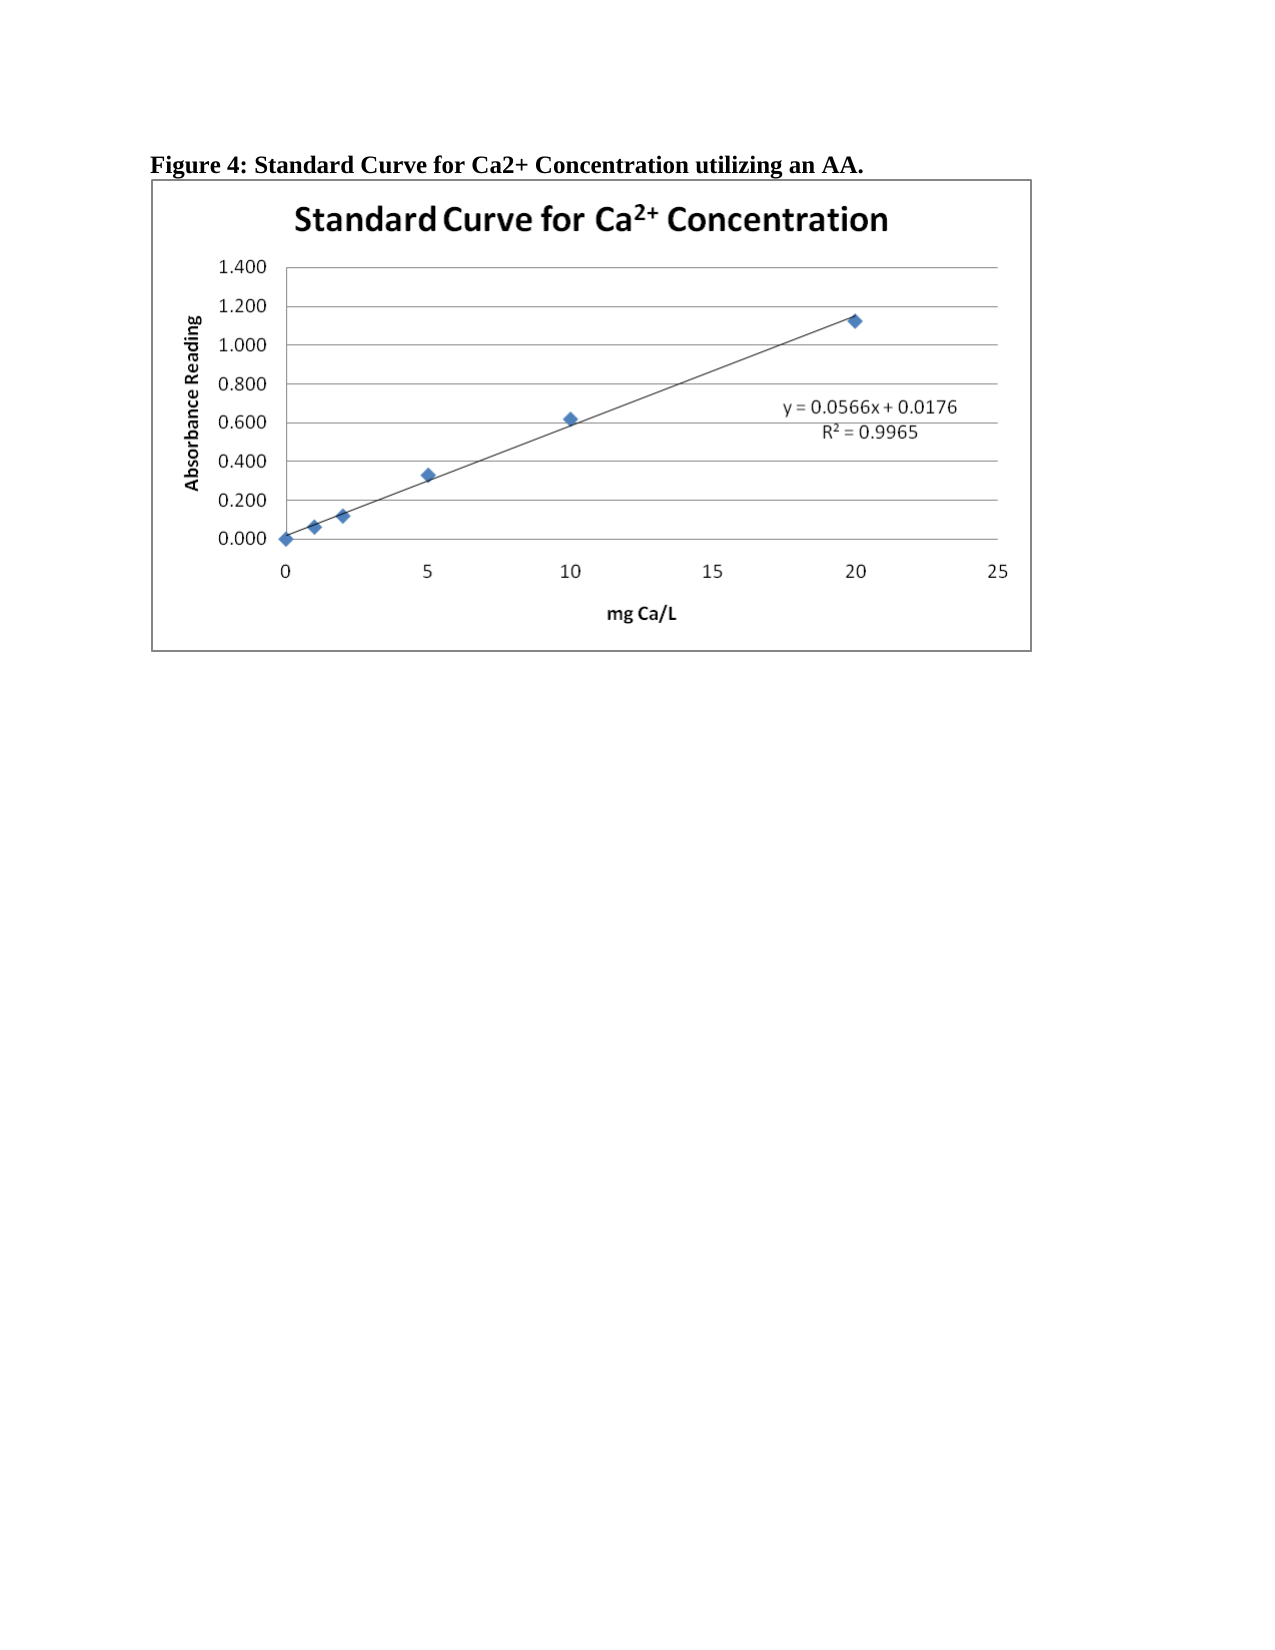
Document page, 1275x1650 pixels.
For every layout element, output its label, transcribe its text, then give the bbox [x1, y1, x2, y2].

text Figure 4: Standard Curve for Ca2+ Concentration utilizing an AA. [150, 150, 1125, 179]
picture [150, 178, 1033, 653]
